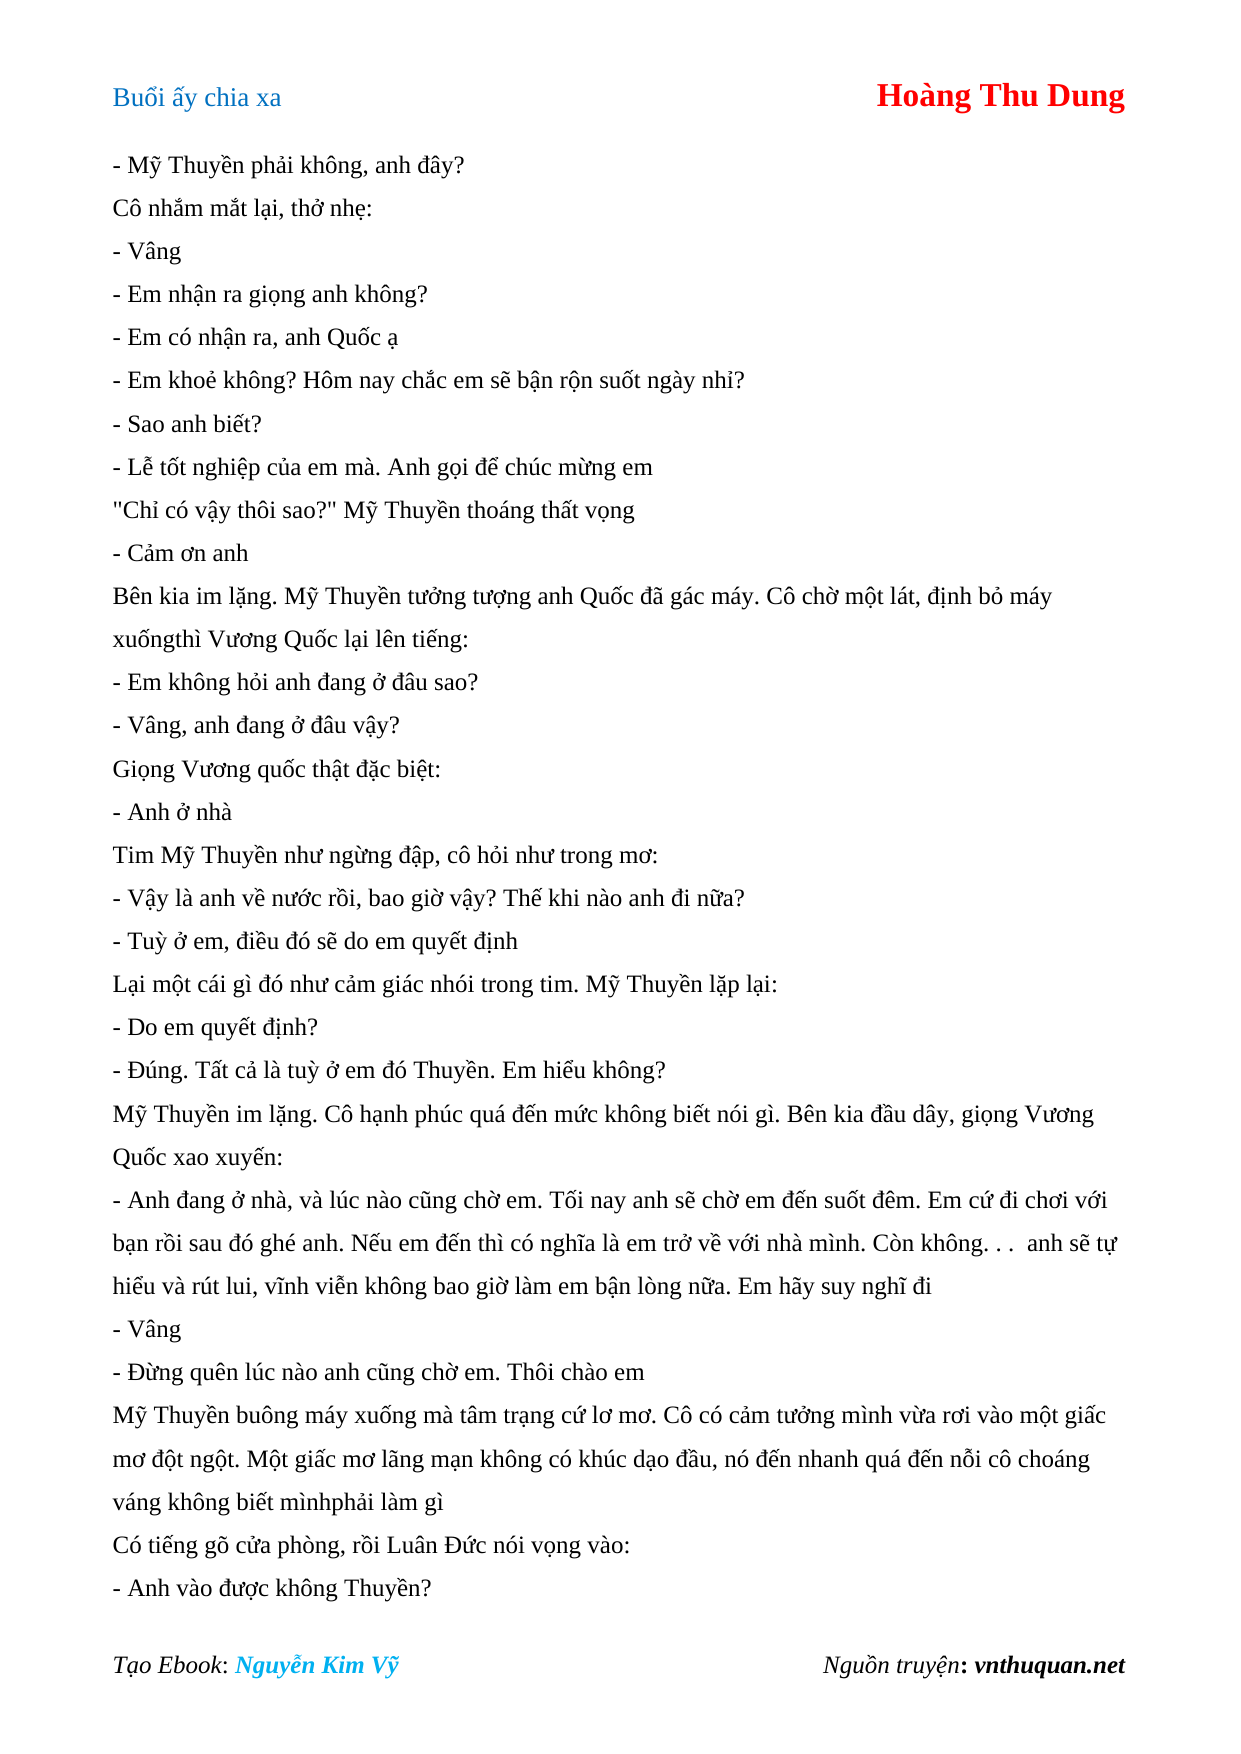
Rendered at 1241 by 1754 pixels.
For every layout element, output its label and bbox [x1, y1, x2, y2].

text [112, 150, 1128, 1602]
